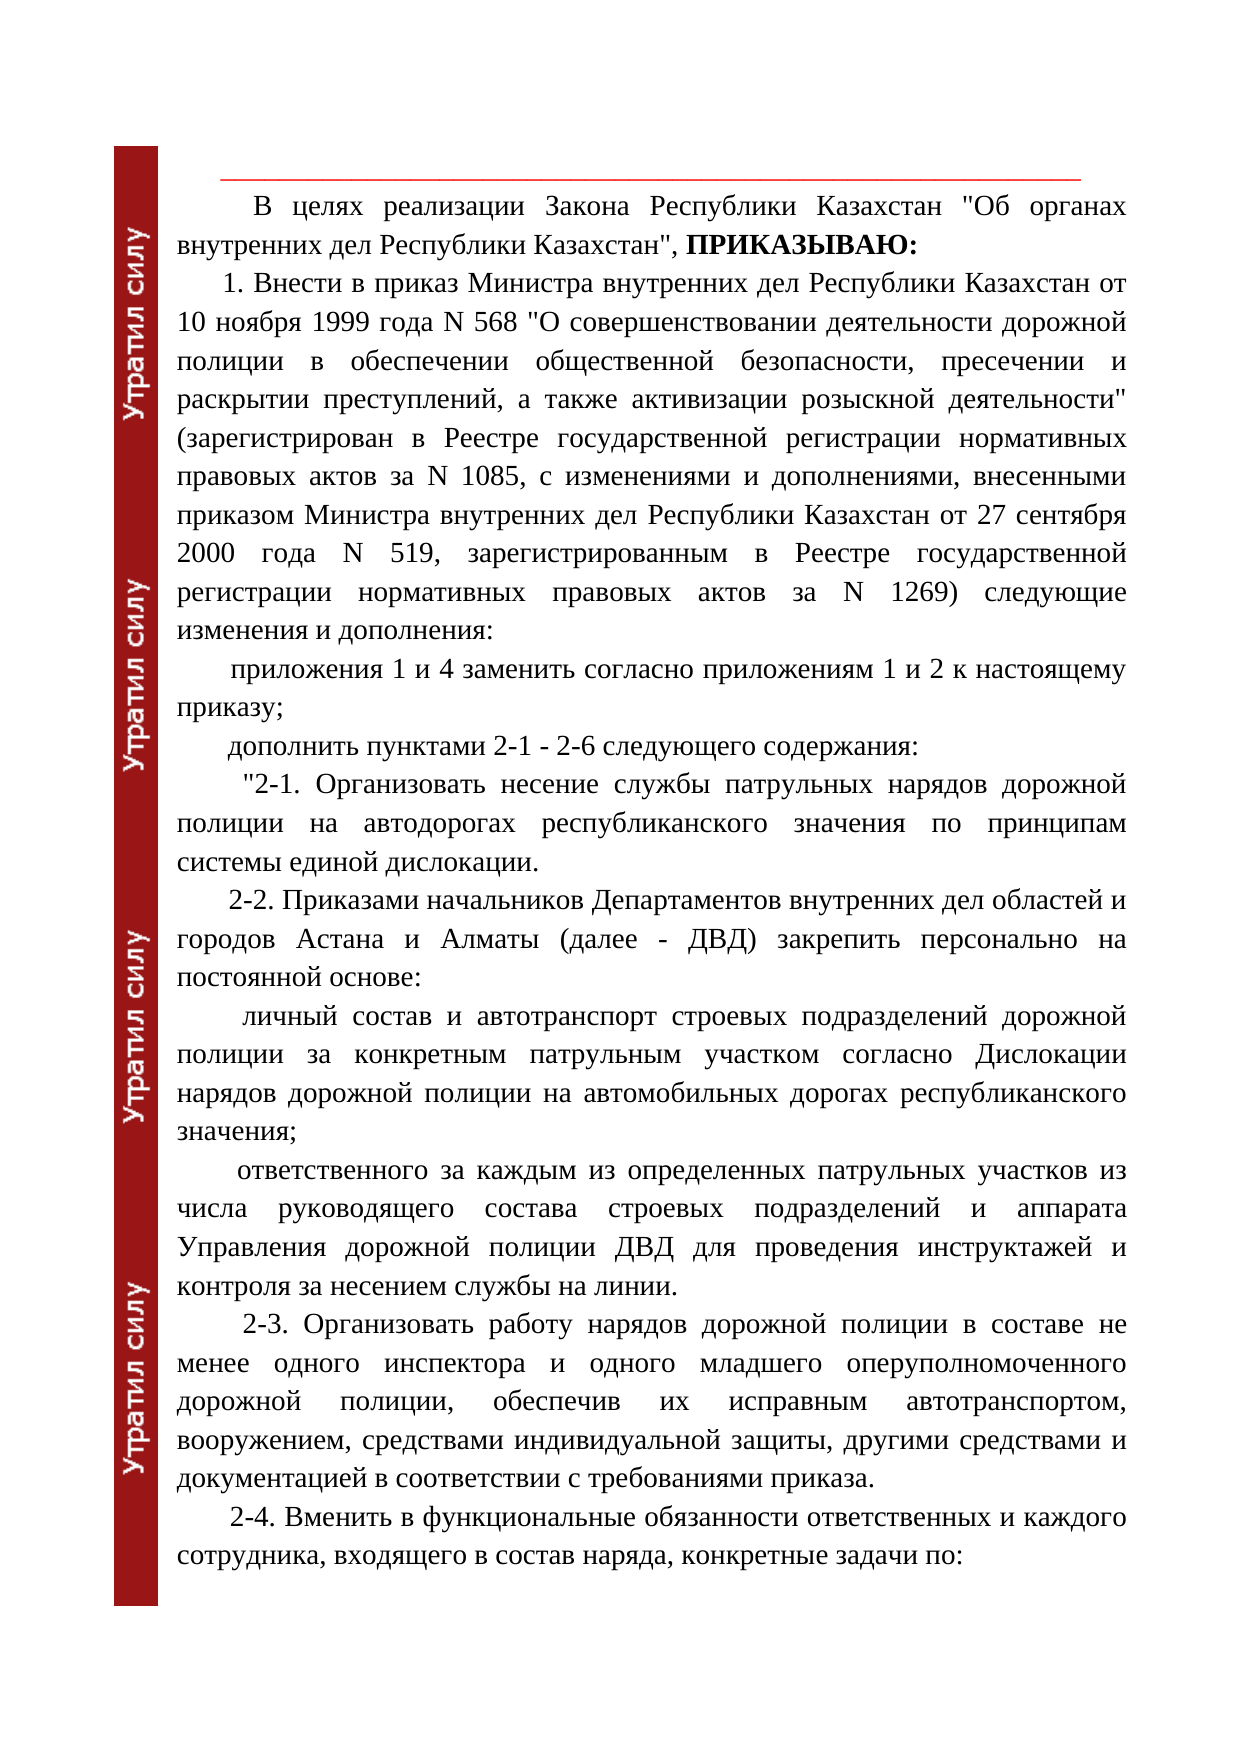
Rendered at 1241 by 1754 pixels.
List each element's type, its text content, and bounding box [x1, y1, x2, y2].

text ___________________________________________________________ [112, 150, 1128, 183]
text 2-2. Приказами начальников Департаментов внутренних дел областей и городов Астана и Алматы (далее - ДВД) закрепить персонально на постоянной основе: [112, 882, 1128, 993]
text 1. Внести в приказ Министра внутренних дел Республики Казахстан от 10 ноября 1999 года N 568 "О совершенствовании деятельности дорожной полиции в обеспечении общественной безопасности, пресечении и раскрытии преступлений, а также активизации розыскной деятельности" (зарегистрирован в Реестре государственной регистрации нормативных правовых актов за N 1085, с изменениями и дополнениями, внесенными приказом Министра внутренних дел Республики Казахстан от 27 сентября 2000 года N 519, зарегистрированным в Реестре государственной регистрации нормативных правовых актов за N 1269) следующие изменения и дополнения: [112, 266, 1128, 646]
picture [114, 993, 158, 998]
picture [114, 1494, 158, 1499]
text В целях реализации Закона Республики Казахстан "Об органах внутренних дел Республики Казахстан", ПРИКАЗЫВАЮ: [112, 188, 1128, 261]
picture [114, 146, 158, 150]
picture [114, 877, 158, 882]
picture [114, 261, 158, 266]
picture [114, 723, 158, 728]
text ответственного за каждым из определенных патрульных участков из числа руководящего состава строевых подразделений и аппарата Управления дорожной полиции ДВД для проведения инструктажей и контроля за несением службы на линии. [112, 1152, 1128, 1301]
text личный состав и автотранспорт строевых подразделений дорожной полиции за конкретным патрульным участком согласно Дислокации нарядов дорожной полиции на автомобильных дорогах республиканского значения; [112, 998, 1128, 1147]
text дополнить пунктами 2-1 - 2-6 следующего содержания: [112, 728, 1128, 762]
picture [114, 1571, 158, 1606]
picture [114, 762, 158, 767]
text 2-4. Вменить в функциональные обязанности ответственных и каждого сотрудника, входящего в состав наряда, конкретные задачи по: [112, 1499, 1128, 1571]
text 2-3. Организовать работу нарядов дорожной полиции в составе не менее одного инспектора и одного младшего оперуполномоченного дорожной полиции, обеспечив их исправным автотранспортом, вооружением, средствами индивидуальной защиты, другими средствами и документацией в соответствии с требованиями приказа. [112, 1306, 1128, 1494]
picture [114, 1301, 158, 1306]
picture [114, 646, 158, 651]
picture [114, 1147, 158, 1152]
picture [114, 183, 158, 188]
text "2-1. Организовать несение службы патрульных нарядов дорожной полиции на автодорогах республиканского значения по принципам системы единой дислокации. [112, 767, 1128, 877]
text приложения 1 и 4 заменить согласно приложениям 1 и 2 к настоящему приказу; [112, 651, 1128, 723]
